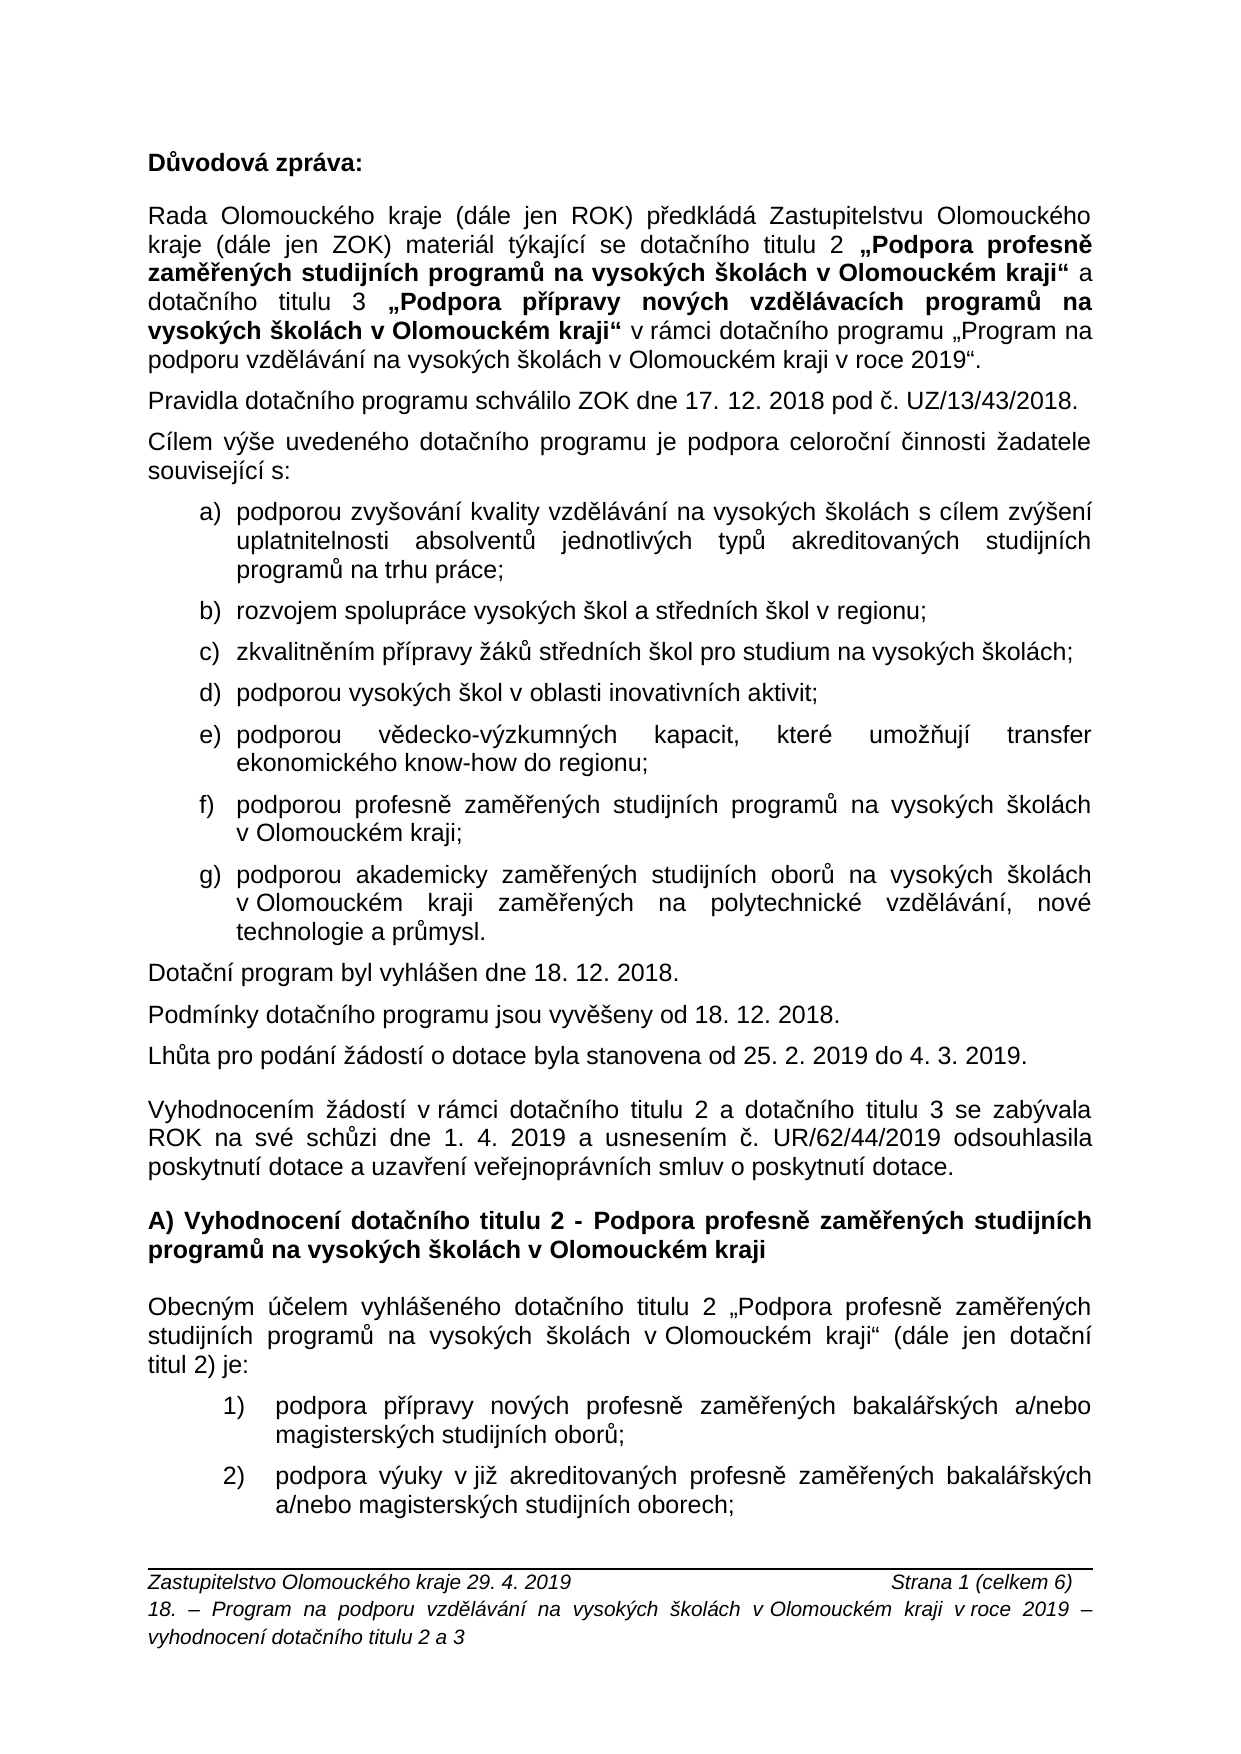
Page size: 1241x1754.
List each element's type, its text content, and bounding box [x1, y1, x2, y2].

text Lhůta pro podání žádostí o dotace byla stanovena od 25. 2. 2019 do 4. 3. 2019. [148, 1041, 1093, 1069]
text Rada Olomouckého kraje (dále jen ROK) předkládá Zastupitelstvu Olomouckého kraje (dále jen ZOK) materiál týkající se dotačního titulu 2 „Podpora profesně zaměřených studijních programů na vysokých školách v Olomouckém kraji“ a dotačního titulu 3 „Podpora přípravy nových vzdělávacích programů na vysokých školách v Olomouckém kraji“ v rámci dotačního programu „Program na podporu vzdělávání na vysokých školách v Olomouckém kraji v roce 2019“. [148, 201, 1093, 373]
text Dotační program byl vyhlášen dne 18. 12. 2018. [148, 958, 1093, 987]
list podporou profesně zaměřených studijních programů na vysokých školách v Olomouckém kraji; [199, 789, 1093, 847]
list podpora přípravy nových profesně zaměřených bakalářských a/nebo magisterských studijních oborů; [223, 1391, 1093, 1448]
text Cílem výše uvedeného dotačního programu je podpora celoroční činnosti žadatele související s: [148, 427, 1093, 484]
text Podmínky dotačního programu jsou vyvěšeny od 18. 12. 2018. [148, 999, 1093, 1028]
text A) Vyhodnocení dotačního titulu 2 - Podpora profesně zaměřených studijních programů na vysokých školách v Olomouckém kraji [148, 1206, 1093, 1263]
text Pravidla dotačního programu schválilo ZOK dne 17. 12. 2018 pod č. UZ/13/43/2018. [148, 386, 1093, 414]
text Vyhodnocením žádostí v rámci dotačního titulu 2 a dotačního titulu 3 se zabývala ROK na své schůzi dne 1. 4. 2019 a usnesením č. UR/62/44/2019 odsouhlasila poskytnutí dotace a uzavření veřejnoprávních smluv o poskytnutí dotace. [148, 1094, 1093, 1181]
list podporou vědecko-výzkumných kapacit, které umožňují transfer ekonomického know-how do regionu; [199, 719, 1093, 777]
list podporou vysokých škol v oblasti inovativních aktivit; [199, 678, 1093, 707]
list podporou akademicky zaměřených studijních oborů na vysokých školách v Olomouckém kraji zaměřených na polytechnické vzdělávání, nové technologie a průmysl. [199, 859, 1093, 946]
list podporou zvyšování kvality vzdělávání na vysokých školách s cílem zvýšení uplatnitelnosti absolventů jednotlivých typů akreditovaných studijních programů na trhu práce; [199, 497, 1093, 583]
list podpora výuky v již akreditovaných profesně zaměřených bakalářských a/nebo magisterských studijních oborech; [223, 1461, 1093, 1518]
list zkvalitněním přípravy žáků středních škol pro studium na vysokých školách; [199, 637, 1093, 666]
list rozvojem spolupráce vysokých škol a středních škol v regionu; [199, 596, 1093, 624]
text Obecným účelem vyhlášeného dotačního titulu 2 „Podpora profesně zaměřených studijních programů na vysokých školách v Olomouckém kraji“ (dále jen dotační titul 2) je: [148, 1292, 1093, 1378]
text Důvodová zpráva: [148, 148, 1093, 176]
